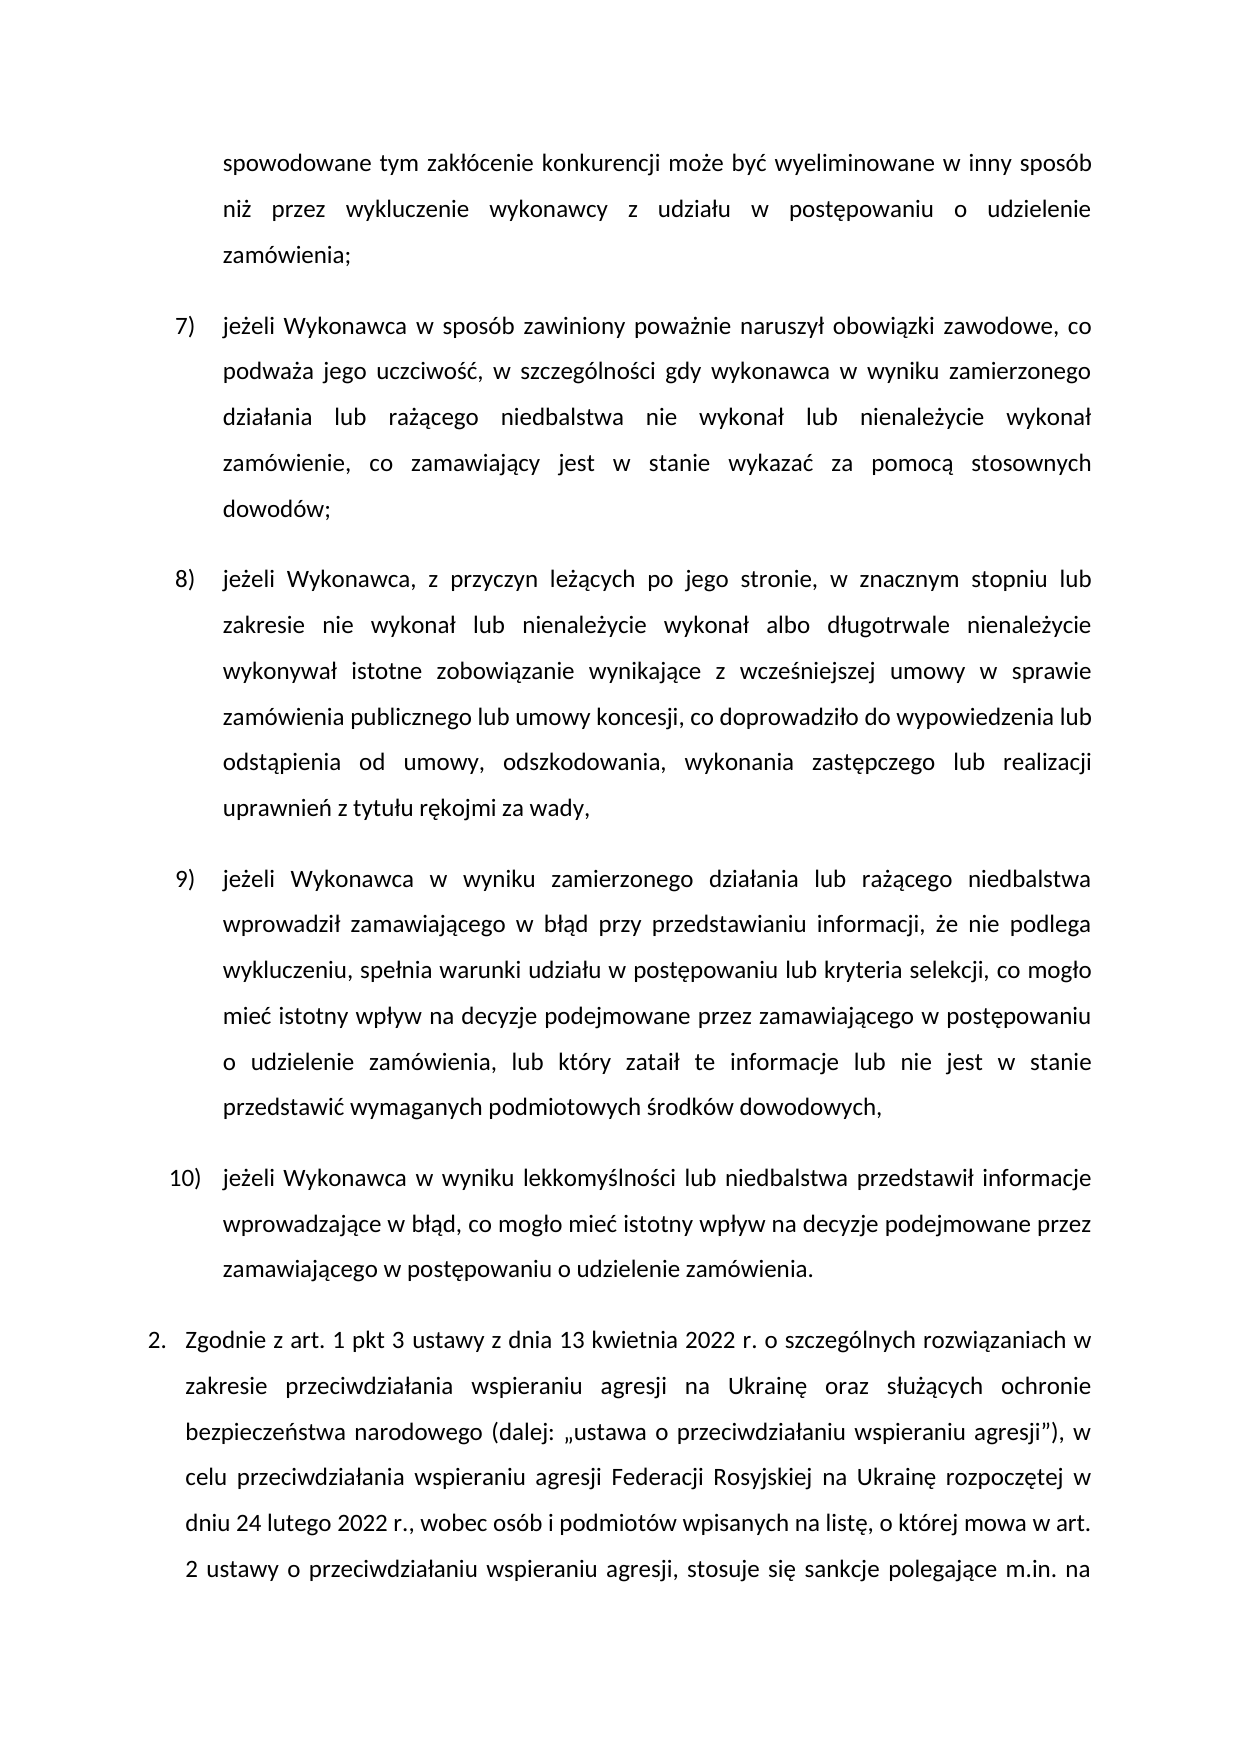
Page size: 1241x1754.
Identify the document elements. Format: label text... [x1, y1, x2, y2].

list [148, 1324, 1093, 1583]
list jeżeli Wykonawca w wyniku zamierzonego działania lub rażącego niedbalstwa wprowadził zamawiającego w błąd przy przedstawianiu informacji, że nie podlega wykluczeniu, spełnia warunki udziału w postępowaniu lub kryteria selekcji, co mogło mieć istotny wpływ na decyzje podejmowane przez zamawiającego w postępowaniu o udzielenie zamówienia, lub który zataił te informacje lub nie jest w stanie przedstawić wymaganych podmiotowych środków dowodowych, [185, 863, 1093, 1122]
list jeżeli Wykonawca w sposób zawiniony poważnie naruszył obowiązki zawodowe, co podważa jego uczciwość, w szczególności gdy wykonawca w wyniku zamierzonego działania lub rażącego niedbalstwa nie wykonał lub nienależycie wykonał zamówienie, co zamawiający jest w stanie wykazać za pomocą stosownych dowodów; [185, 310, 1093, 523]
list jeżeli Wykonawca, z przyczyn leżących po jego stronie, w znacznym stopniu lub zakresie nie wykonał lub nienależycie wykonał albo długotrwale nienależycie wykonywał istotne zobowiązanie wynikające z wcześniejszej umowy w sprawie zamówienia publicznego lub umowy koncesji, co doprowadziło do wypowiedzenia lub odstąpienia od umowy, odszkodowania, wykonania zastępczego lub realizacji uprawnień z tytułu rękojmi za wady, [185, 563, 1093, 823]
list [185, 148, 1093, 269]
list jeżeli Wykonawca w wyniku lekkomyślności lub niedbalstwa przedstawił informacje wprowadzające w błąd, co mogło mieć istotny wpływ na decyzje podejmowane przez zamawiającego w postępowaniu o udzielenie zamówienia. [185, 1162, 1093, 1284]
